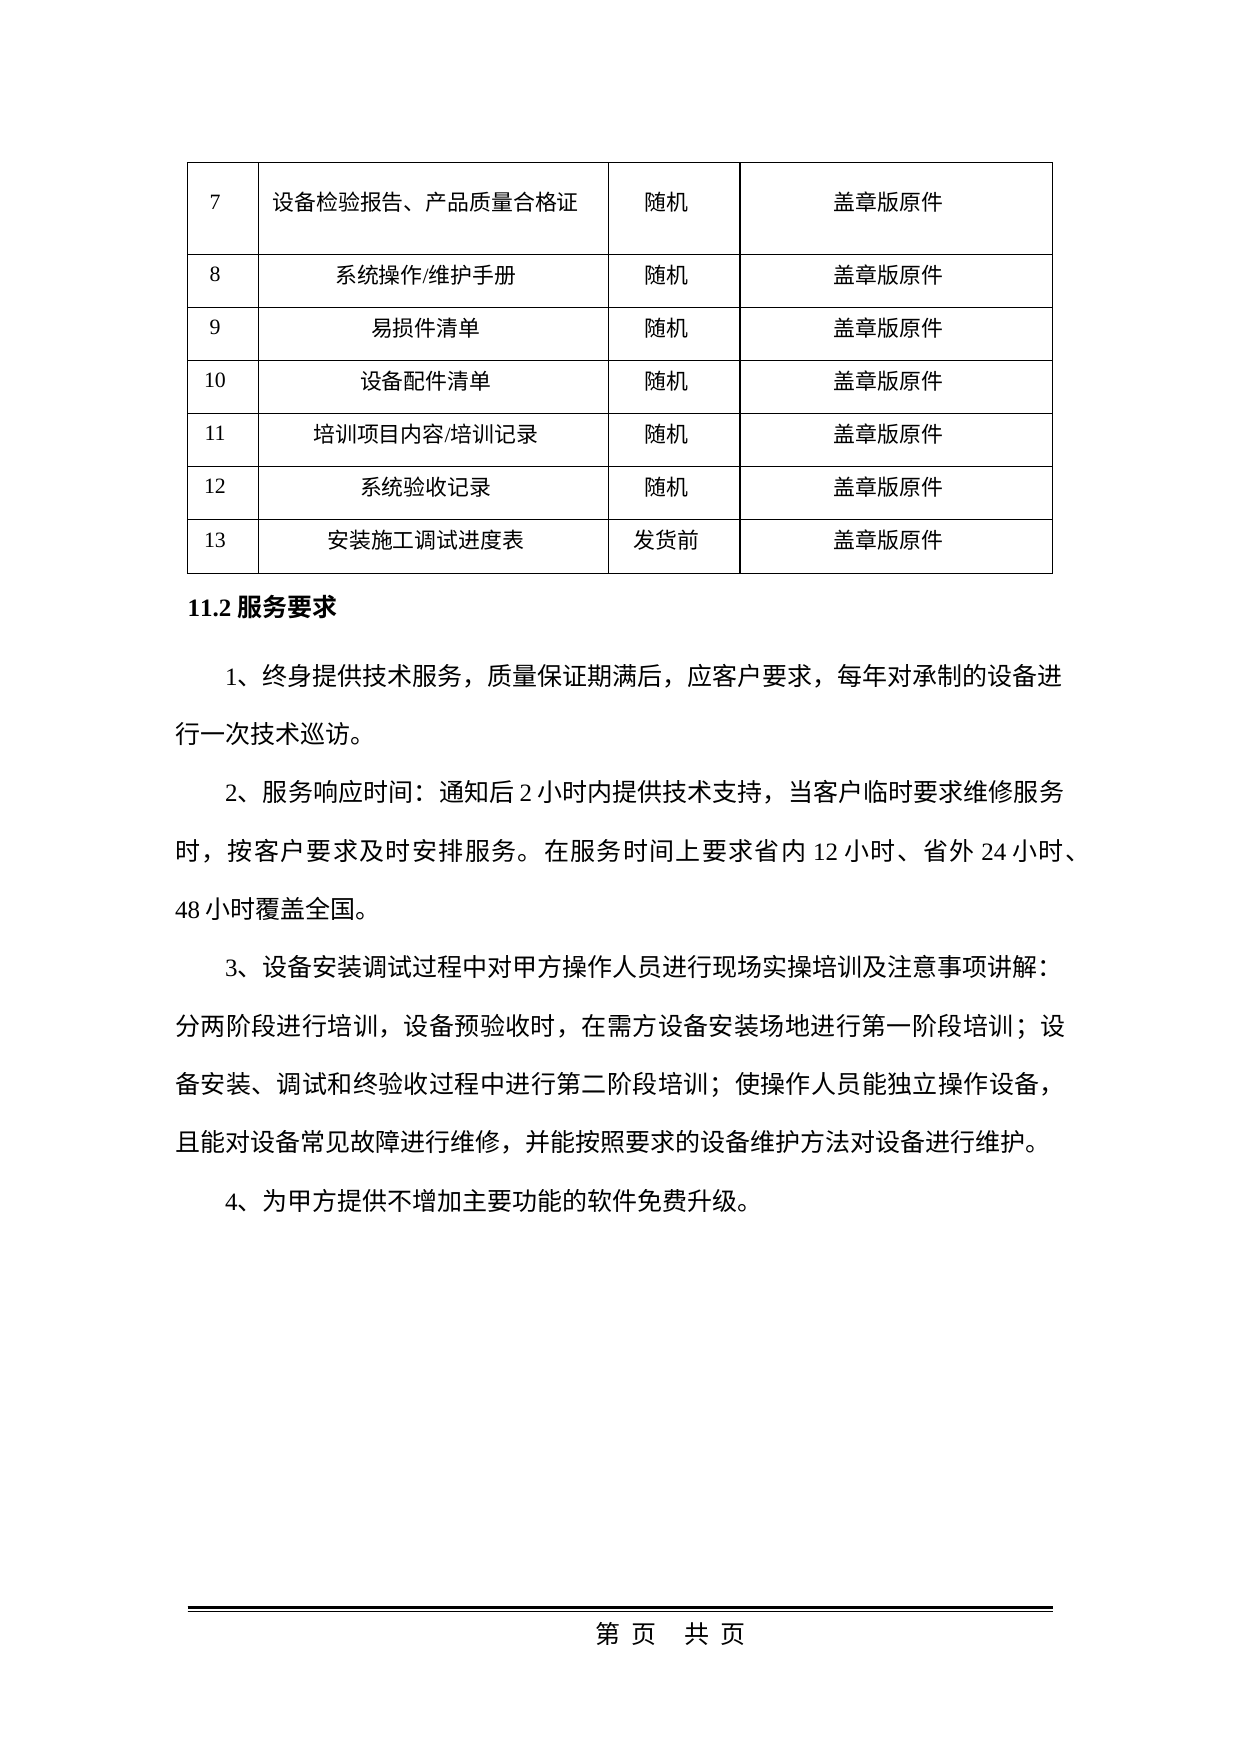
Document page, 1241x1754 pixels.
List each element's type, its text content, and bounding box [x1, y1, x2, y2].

table_cell 盖章版原件 [741, 255, 1052, 307]
table_cell 设备检验报告、产品质量合格证 [259, 163, 608, 254]
table_cell 盖章版原件 [741, 361, 1052, 413]
table_cell 随机 [609, 255, 739, 307]
table_cell 随机 [609, 361, 739, 413]
table_cell 9 [188, 308, 258, 360]
table_cell 培训项目内容/培训记录 [259, 414, 608, 466]
table_cell 系统验收记录 [259, 467, 608, 519]
table_cell 盖章版原件 [741, 467, 1052, 519]
table_cell 随机 [609, 414, 739, 466]
table_cell 随机 [609, 163, 739, 254]
table_cell 10 [188, 361, 258, 413]
table_cell 设备配件清单 [259, 361, 608, 413]
table_cell 安装施工调试进度表 [259, 520, 608, 572]
table_cell 发货前 [609, 520, 739, 572]
table_cell 盖章版原件 [741, 520, 1052, 572]
table_cell 易损件清单 [259, 308, 608, 360]
table_cell 7 [188, 163, 258, 254]
table_cell 盖章版原件 [741, 308, 1052, 360]
text 2、服务响应时间：通知后2小时内提供技术支持，当客户临时要求维修服务时，按客户要求及时安排服务。在服务时间上要求省内12小时、省外24小时、48小时覆盖全国。 [175, 755, 1065, 930]
text 3、设备安装调试过程中对甲方操作人员进行现场实操培训及注意事项讲解：分两阶段进行培训，设备预验收时，在需方设备安装场地进行第一阶段培训；设备安装、调试和终验收过程中进行第二阶段培训；使操作人员能独立操作设备，且能对设备常见故障进行维修，并能按照要求的设备维护方法对设备进行维护。 [175, 930, 1065, 1163]
table_cell 随机 [609, 308, 739, 360]
text 1、终身提供技术服务，质量保证期满后，应客户要求，每年对承制的设备进行一次技术巡访。 [175, 638, 1065, 755]
table_cell 13 [188, 520, 258, 572]
table_cell 系统操作/维护手册 [259, 255, 608, 307]
table_cell 8 [188, 255, 258, 307]
table_cell 盖章版原件 [741, 414, 1052, 466]
text 4、为甲方提供不增加主要功能的软件免费升级。 [175, 1163, 1065, 1222]
table_cell 随机 [609, 467, 739, 519]
table_cell 11 [188, 414, 258, 466]
table_cell 12 [188, 467, 258, 519]
table_cell 盖章版原件 [741, 163, 1052, 254]
subtitle 服务要求 [187, 574, 1053, 638]
